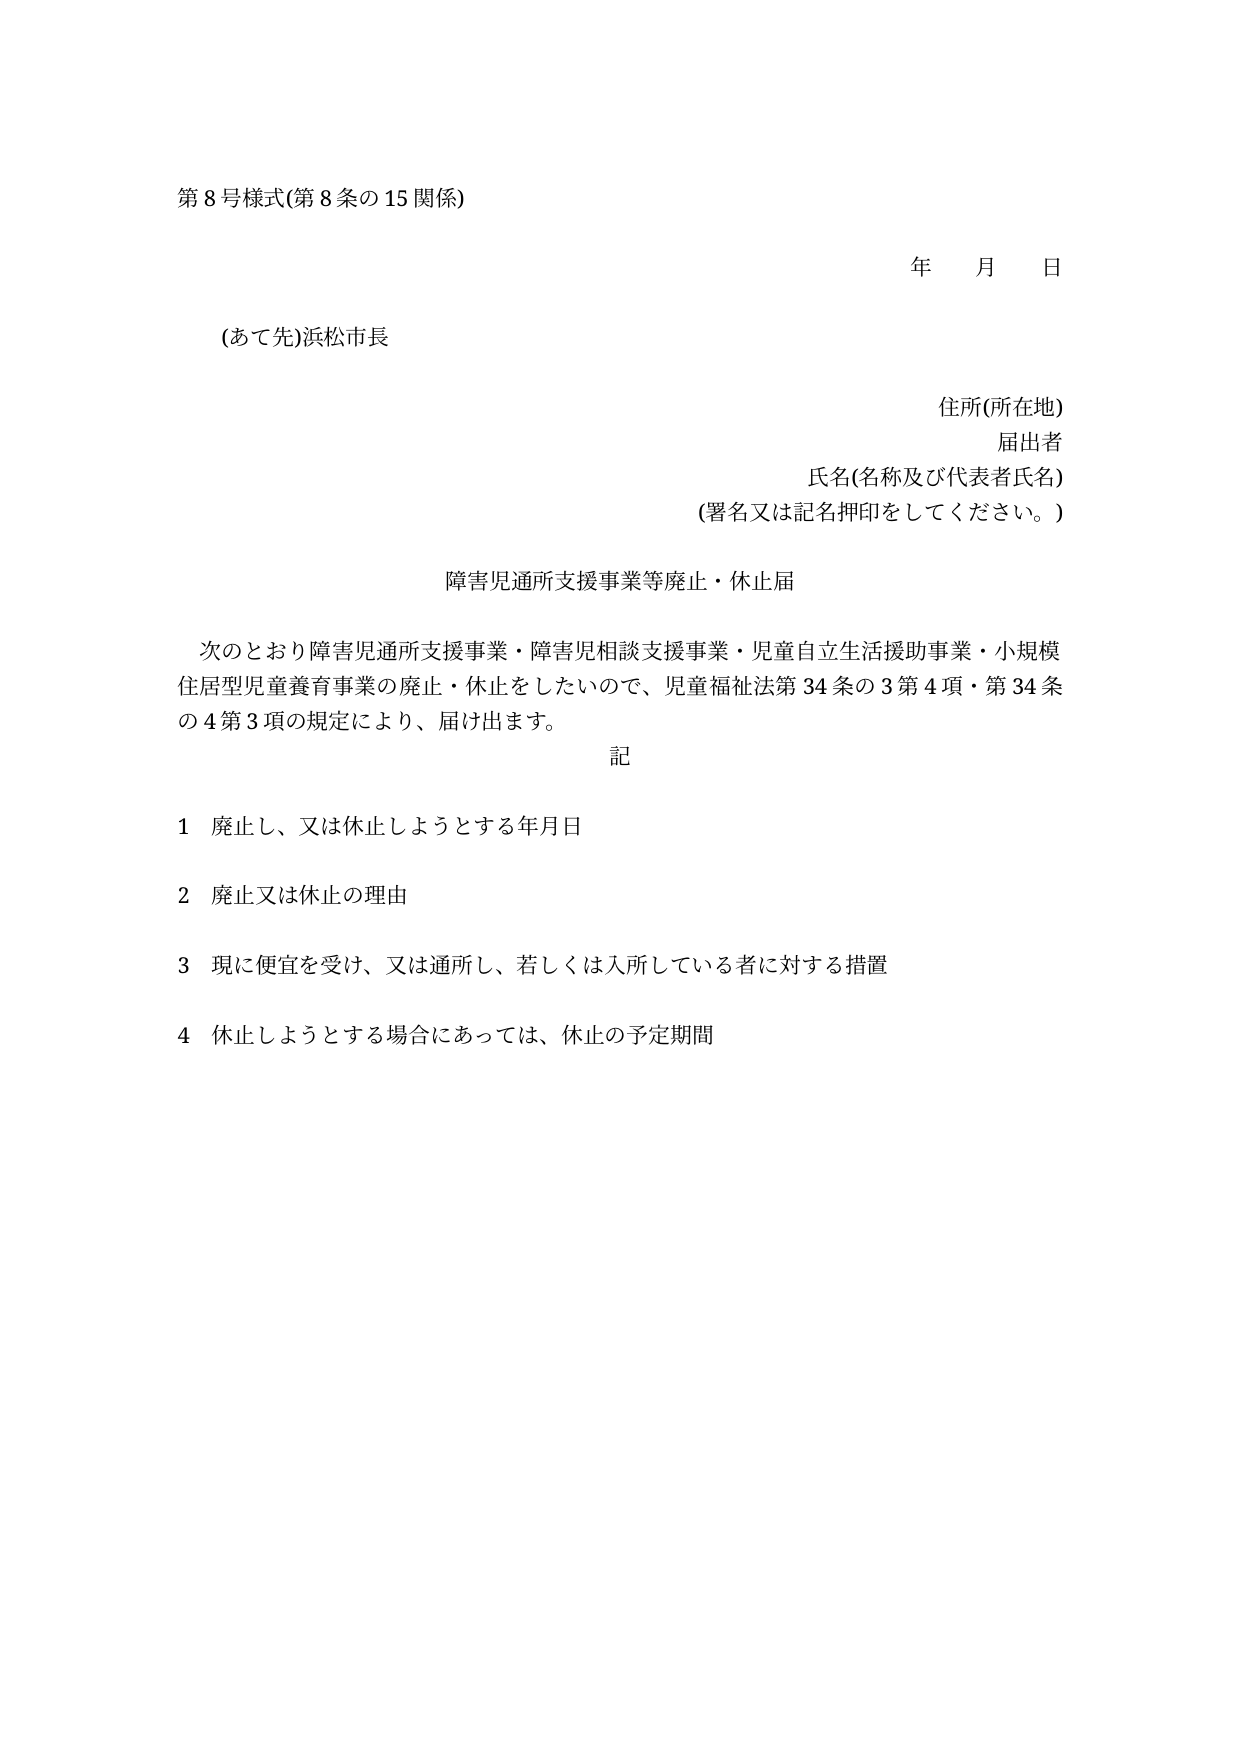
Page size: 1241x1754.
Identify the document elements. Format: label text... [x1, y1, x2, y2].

text 記 [177, 737, 1063, 772]
text 2 廃止又は休止の理由 [177, 877, 1063, 912]
text 障害児通所支援事業等廃止・休止届 [177, 563, 1063, 598]
text 年 月 日 [177, 249, 1063, 284]
text 届出者 [177, 423, 1063, 458]
text 3 現に便宜を受け、又は通所し、若しくは入所している者に対する措置 [177, 947, 1063, 982]
text 4 休止しようとする場合にあっては、休止の予定期間 [177, 1017, 1063, 1051]
text 氏名(名称及び代表者氏名) [177, 458, 1063, 493]
text 住所(所在地) [177, 388, 1063, 423]
text 第8号様式(第8条の15関係) [177, 179, 1063, 214]
text 1 廃止し、又は休止しようとする年月日 [177, 807, 1063, 842]
text (署名又は記名押印をしてください。) [177, 493, 1063, 528]
text (あて先)浜松市長 [177, 319, 1063, 353]
text 次のとおり障害児通所支援事業・障害児相談支援事業・児童自立生活援助事業・小規模住居型児童養育事業の廃止・休止をしたいので、児童福祉法第34条の3第4項・第34条の4第3項の規定により、届け出ます。 [177, 633, 1063, 737]
